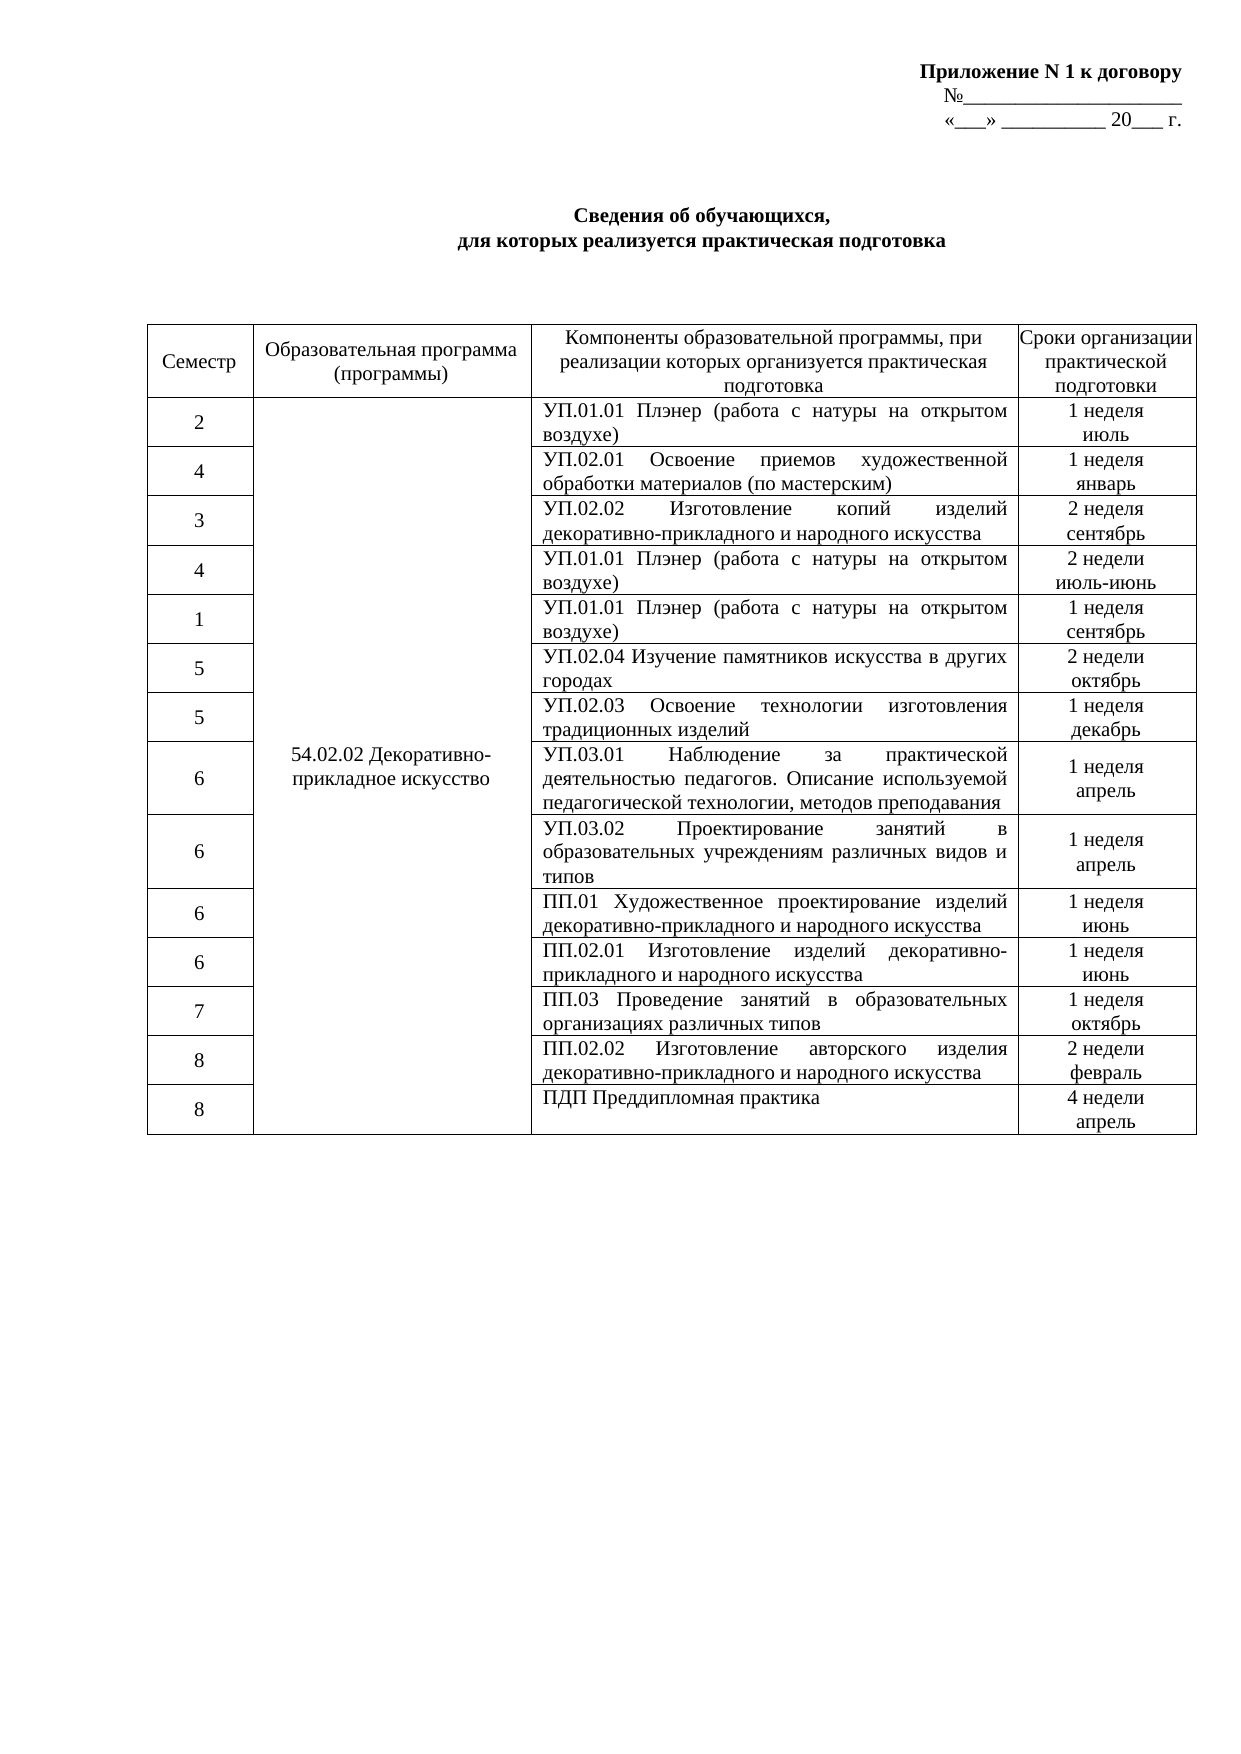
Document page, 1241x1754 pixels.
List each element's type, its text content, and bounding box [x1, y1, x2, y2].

table_cell 6 [148, 742, 253, 814]
table_cell 1 неделя октябрь [1019, 987, 1196, 1035]
table_cell УП.02.02 Изготовление копий изделий декоративно-прикладного и народного искусства [532, 496, 1018, 544]
table_cell УП.02.04 Изучение памятников искусства в других городах [532, 644, 1018, 692]
table_cell ПП.03 Проведение занятий в образовательных организациях различных типов [532, 987, 1018, 1035]
table_cell 3 [148, 496, 253, 544]
table_cell УП.03.02 Проектирование занятий в образовательных учреждениям различных видов и типов [532, 815, 1018, 888]
table_cell УП.02.03 Освоение технологии изготовления традиционных изделий [532, 693, 1018, 741]
table_cell 4 [148, 546, 253, 594]
table_cell 7 [148, 987, 253, 1035]
table_cell УП.01.01 Плэнер (работа с натуры на открытом воздухе) [532, 546, 1018, 594]
table_cell 1 неделя январь [1019, 447, 1196, 495]
text Сведения об обучающихся, [148, 203, 1182, 227]
table_cell 2 неделя сентябрь [1019, 496, 1196, 544]
table_cell УП.01.01 Плэнер (работа с натуры на открытом воздухе) [532, 398, 1018, 446]
table_cell ПП.02.02 Изготовление авторского изделия декоративно-прикладного и народного искусства [532, 1036, 1018, 1084]
table_cell 6 [148, 889, 253, 937]
table_cell 1 неделя апрель [1019, 815, 1196, 888]
table_header Сроки организации практической подготовки [1019, 325, 1196, 397]
table_cell 1 неделя июнь [1019, 889, 1196, 937]
table_cell 1 неделя апрель [1019, 742, 1196, 814]
table_cell 8 [148, 1036, 253, 1084]
text для которых реализуется практическая подготовка [148, 227, 1182, 252]
table_cell 6 [148, 815, 253, 888]
table_cell 1 неделя июнь [1019, 938, 1196, 986]
table_cell УП.01.01 Плэнер (работа с натуры на открытом воздухе) [532, 595, 1018, 643]
table_cell ПДП Преддипломная практика [532, 1085, 1018, 1133]
table_header Семестр [148, 325, 253, 397]
table_cell 4 недели апрель [1019, 1085, 1196, 1133]
text «___» __________ 20___ г. [148, 107, 1182, 131]
table_cell 5 [148, 693, 253, 741]
table_cell ПП.01 Художественное проектирование изделий декоративно-прикладного и народного искусства [532, 889, 1018, 937]
table_cell 2 недели октябрь [1019, 644, 1196, 692]
table_cell УП.03.01 Наблюдение за практической деятельностью педагогов. Описание используемой педагогической технологии, методов преподавания [532, 742, 1018, 814]
table_header Компоненты образовательной программы, при реализации которых организуется практическая подготовка [532, 325, 1018, 397]
table_cell 1 неделя июль [1019, 398, 1196, 446]
table_cell УП.02.01 Освоение приемов художественной обработки материалов (по мастерским) [532, 447, 1018, 495]
table_cell 2 недели июль-июнь [1019, 546, 1196, 594]
table_cell ПП.02.01 Изготовление изделий декоративно-прикладного и народного искусства [532, 938, 1018, 986]
table_cell 2 недели февраль [1019, 1036, 1196, 1084]
table_cell 8 [148, 1085, 253, 1133]
table_cell 1 [148, 595, 253, 643]
table_cell 1 неделя декабрь [1019, 693, 1196, 741]
table_cell 5 [148, 644, 253, 692]
table_header Образовательная программа (программы) [254, 325, 531, 397]
text Приложение N 1 к договору [148, 59, 1182, 83]
table_cell 6 [148, 938, 253, 986]
table_cell 1 неделя сентябрь [1019, 595, 1196, 643]
table_cell 4 [148, 447, 253, 495]
table_cell 54.02.02 Декоративно-прикладное искусство [254, 398, 531, 1133]
text №_____________________ [148, 83, 1182, 107]
table_cell 2 [148, 398, 253, 446]
